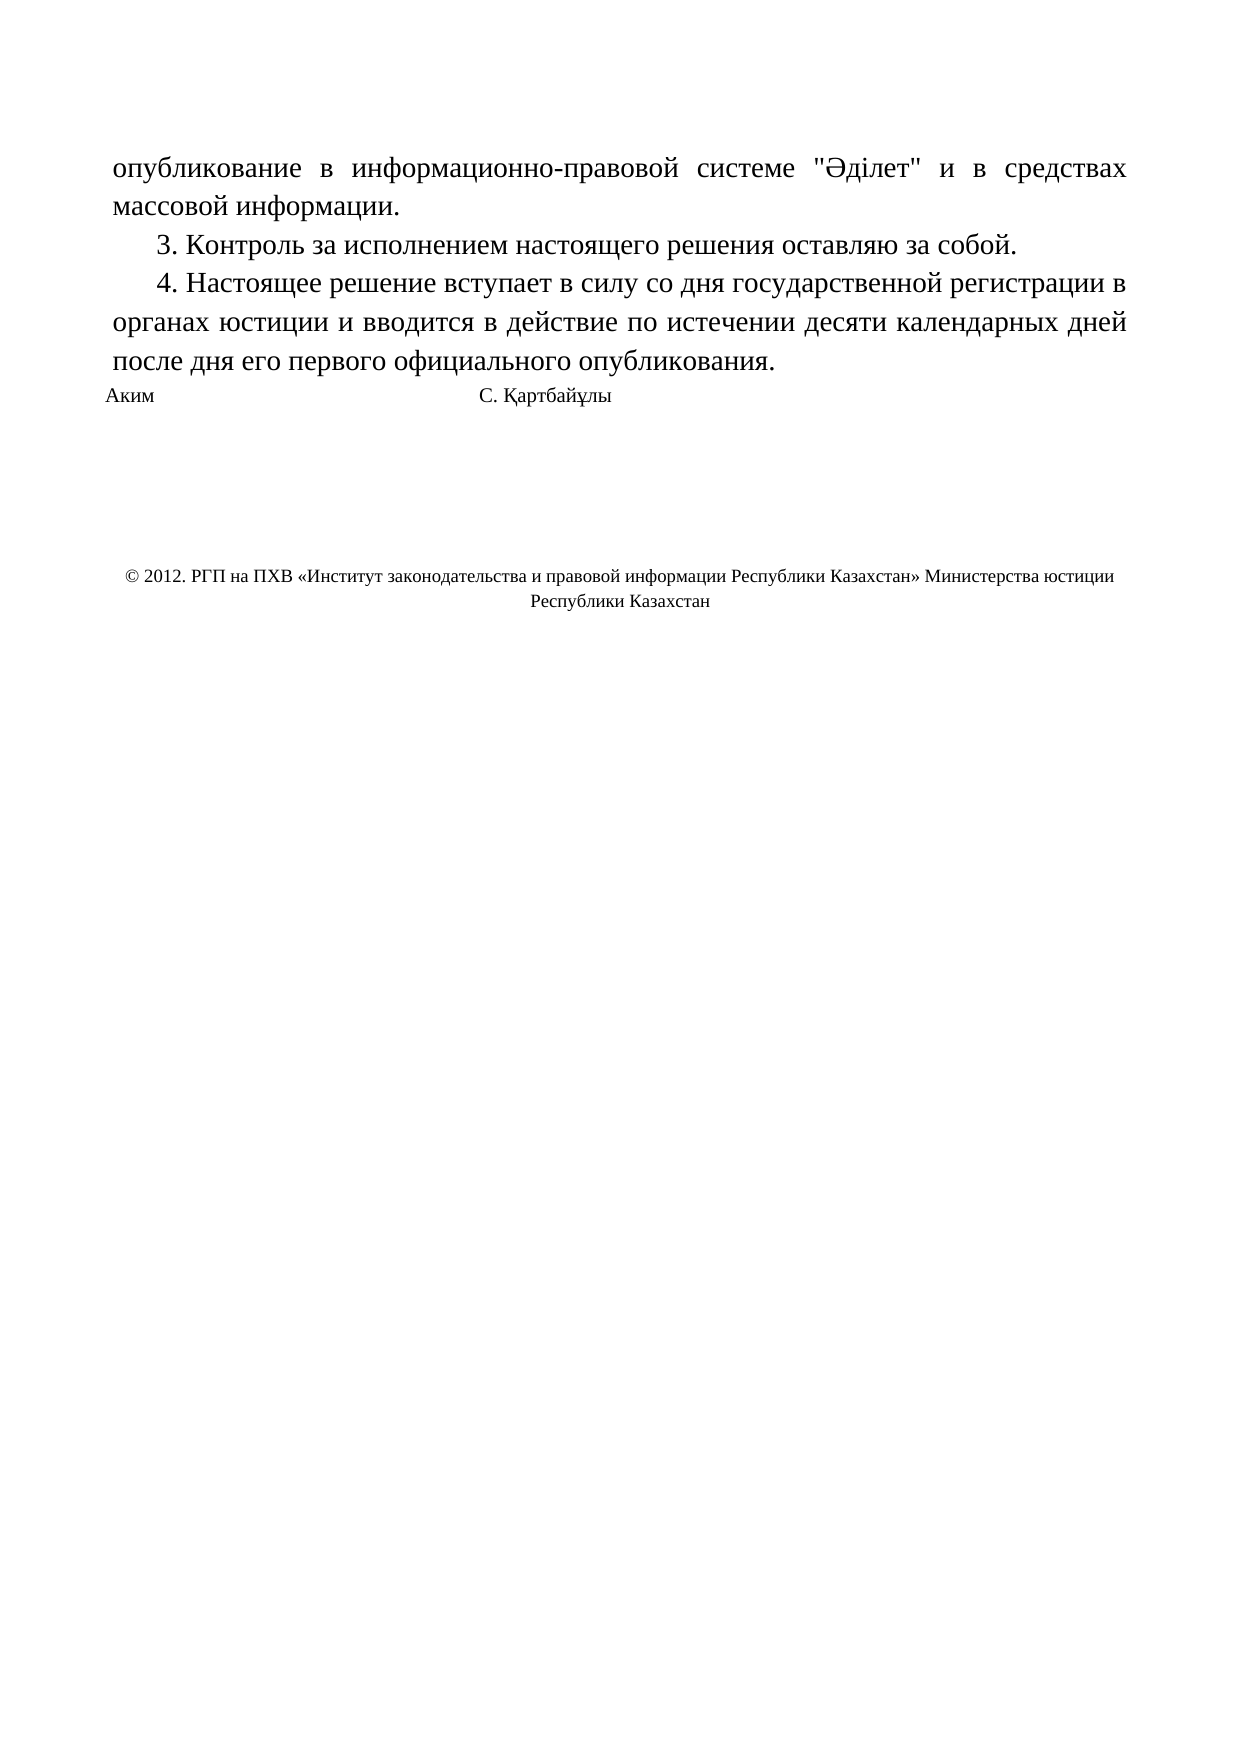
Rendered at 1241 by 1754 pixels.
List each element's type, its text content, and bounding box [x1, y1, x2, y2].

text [112, 150, 1128, 222]
table_header Аким [101, 381, 475, 414]
text © 2012. РГП на ПХВ «Институт законодательства и правовой информации Республики Казахстан» Министерства юстиции Республики Казахстан [112, 565, 1128, 612]
text 4. Настоящее решение вступает в силу со дня государственной регистрации в органах юстиции и вводится в действие по истечении десяти календарных дней после дня его первого официального опубликования. [112, 266, 1128, 376]
text 3. Контроль за исполнением настоящего решения оставляю за собой. [112, 227, 1128, 261]
table_header С. Қартбайұлы [475, 381, 1240, 414]
